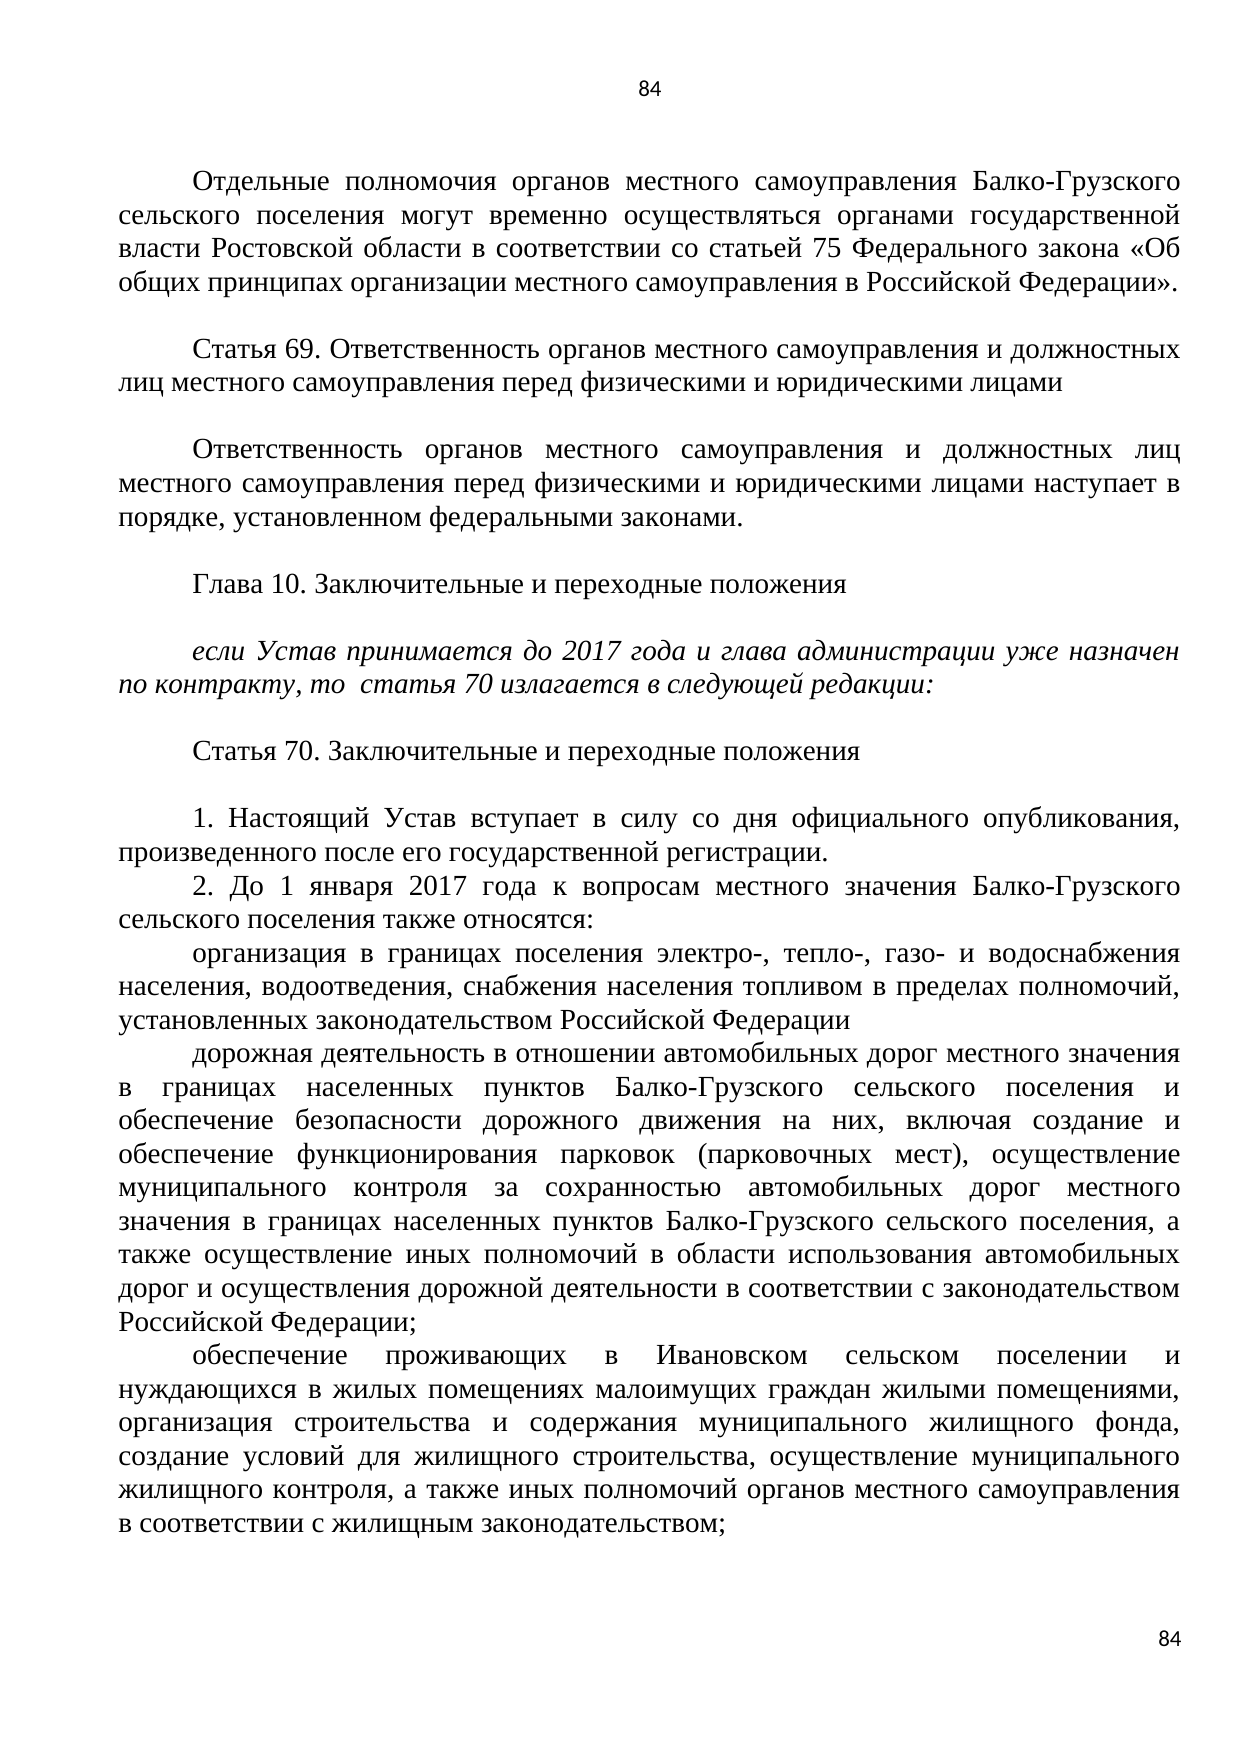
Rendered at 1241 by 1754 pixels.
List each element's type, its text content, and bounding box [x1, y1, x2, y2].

text Ответственность органов местного самоуправления и должностных лиц местного самоуправления перед физическими и юридическими лицами наступает в порядке, установленном федеральными законами. [118, 432, 1181, 532]
text Статья 70. Заключительные и переходные положения [118, 733, 1181, 767]
text Статья 69. Ответственность органов местного самоуправления и должностных лиц местного самоуправления перед физическими и юридическими лицами [118, 331, 1181, 398]
text если Устав принимается до 2017 года и глава администрации уже назначен по контракту, то статья 70 излагается в следующей редакции: [118, 633, 1181, 700]
text дорожная деятельность в отношении автомобильных дорог местного значения в границах населенных пунктов Балко-Грузского сельского поселения и обеспечение безопасности дорожного движения на них, включая создание и обеспечение функционирования парковок (парковочных мест), осуществление муниципального контроля за сохранностью автомобильных дорог местного значения в границах населенных пунктов Балко-Грузского сельского поселения, а также осуществление иных полномочий в области использования автомобильных дорог и осуществления дорожной деятельности в соответствии с законодательством Российской Федерации; [118, 1035, 1181, 1337]
text 2. До 1 января 2017 года к вопросам местного значения Балко-Грузского сельского поселения также относятся: [118, 868, 1181, 935]
text обеспечение проживающих в Ивановском сельском поселении и нуждающихся в жилых помещениях малоимущих граждан жилыми помещениями, организация строительства и содержания муниципального жилищного фонда, создание условий для жилищного строительства, осуществление муниципального жилищного контроля, а также иных полномочий органов местного самоуправления в соответствии с жилищным законодательством; [118, 1337, 1181, 1538]
text Глава 10. Заключительные и переходные положения [118, 566, 1181, 599]
text организация в границах поселения электро-, тепло-, газо- и водоснабжения населения, водоотведения, снабжения населения топливом в пределах полномочий, установленных законодательством Российской Федерации [118, 935, 1181, 1035]
text Отдельные полномочия органов местного самоуправления Балко-Грузского сельского поселения могут временно осуществляться органами государственной власти Ростовской области в соответствии со статьей 75 Федерального закона «Об общих принципах организации местного самоуправления в Российской Федерации». [118, 163, 1181, 297]
text 1. Настоящий Устав вступает в силу со дня официального опубликования, произведенного после его государственной регистрации. [118, 801, 1181, 868]
